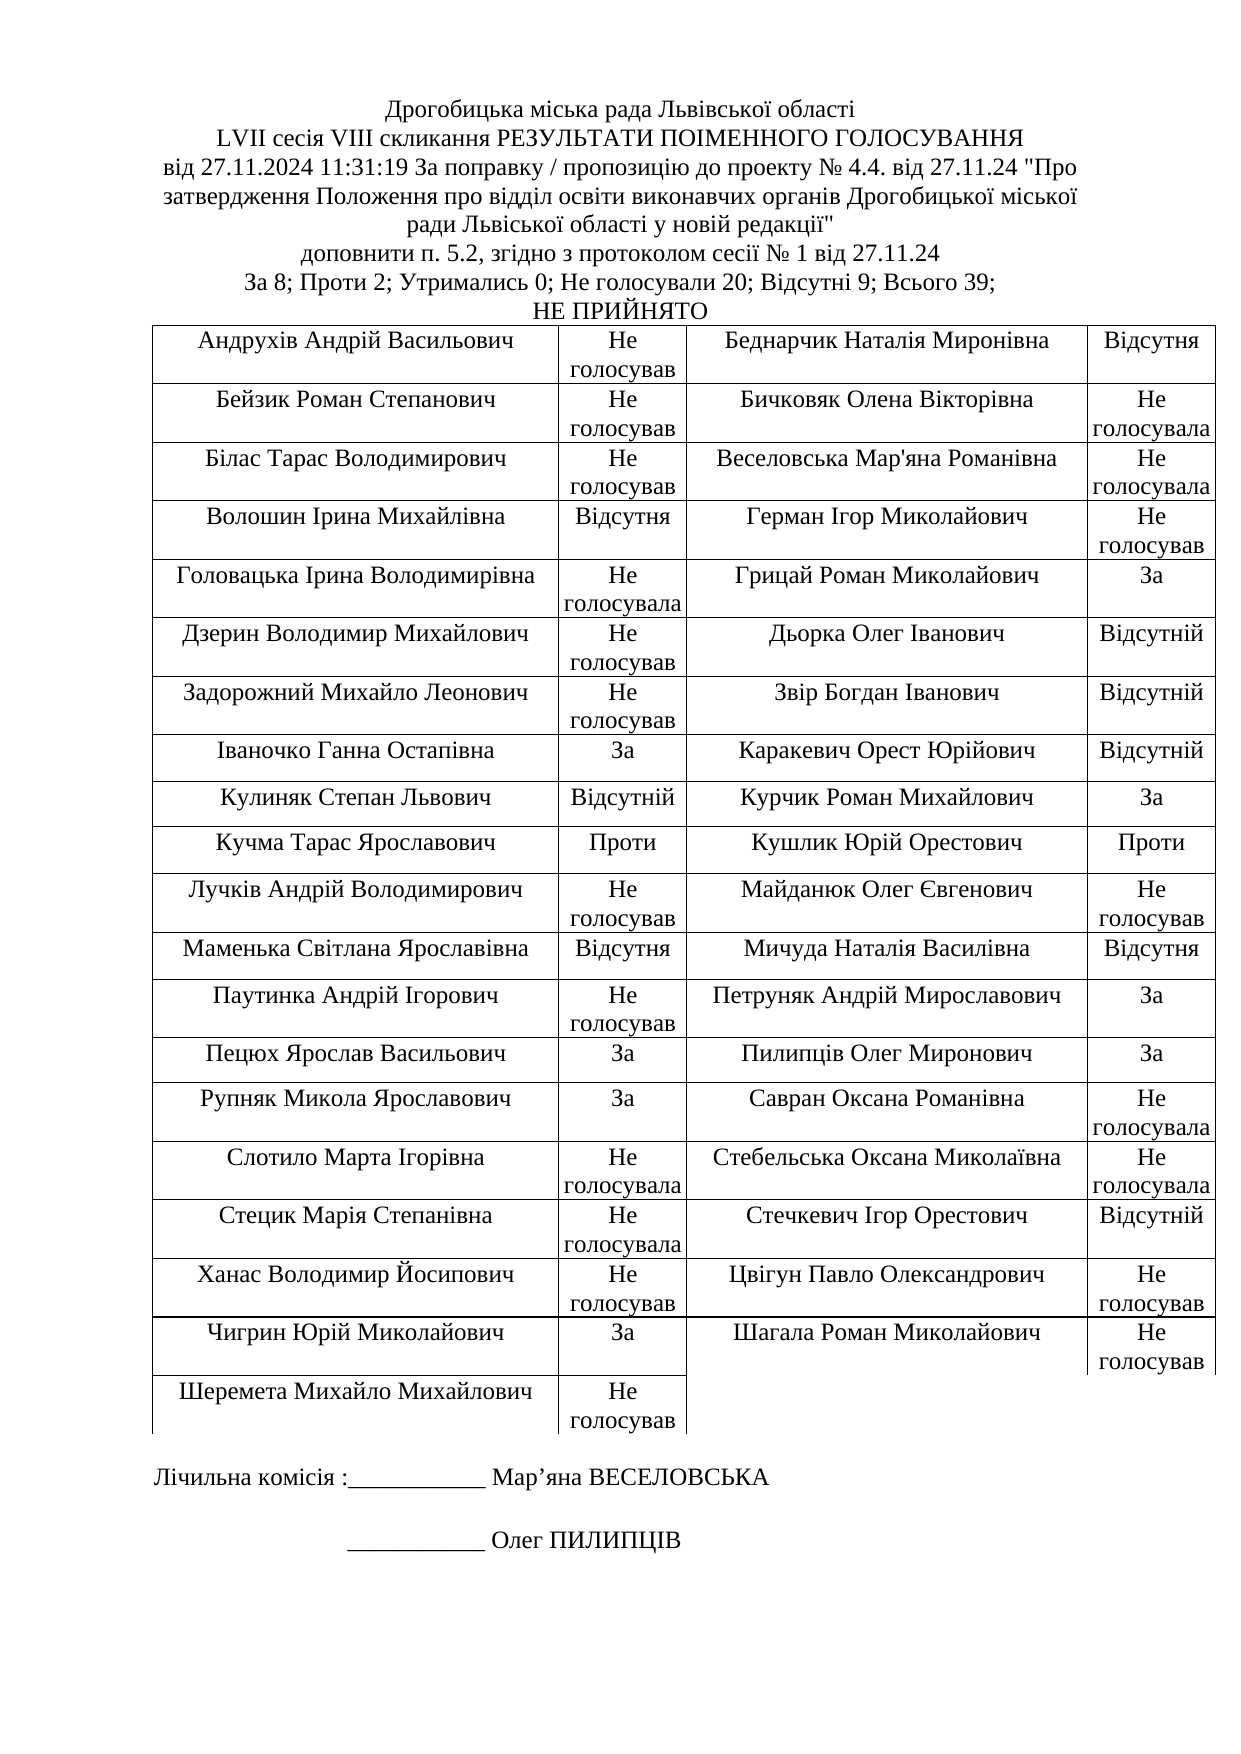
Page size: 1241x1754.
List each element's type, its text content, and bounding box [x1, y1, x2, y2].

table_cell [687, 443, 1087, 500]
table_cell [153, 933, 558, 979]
text доповнити п. 5.2, згідно з протоколом сесії № 1 від 27.11.24 [153, 238, 1087, 267]
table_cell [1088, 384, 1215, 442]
text За 8; Проти 2; Утримались 0; Не голосували 20; Відсутні 9; Всього 39; [153, 267, 1087, 296]
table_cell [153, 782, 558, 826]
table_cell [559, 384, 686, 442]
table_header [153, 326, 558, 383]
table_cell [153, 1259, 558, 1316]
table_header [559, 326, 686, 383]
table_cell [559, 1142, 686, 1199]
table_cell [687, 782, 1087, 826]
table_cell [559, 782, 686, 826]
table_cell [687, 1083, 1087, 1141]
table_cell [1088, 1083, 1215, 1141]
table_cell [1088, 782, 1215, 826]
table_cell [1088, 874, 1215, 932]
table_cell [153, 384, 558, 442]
text LVII сесія VIII скликання РЕЗУЛЬТАТИ ПОІМЕННОГО ГОЛОСУВАННЯ [153, 123, 1087, 152]
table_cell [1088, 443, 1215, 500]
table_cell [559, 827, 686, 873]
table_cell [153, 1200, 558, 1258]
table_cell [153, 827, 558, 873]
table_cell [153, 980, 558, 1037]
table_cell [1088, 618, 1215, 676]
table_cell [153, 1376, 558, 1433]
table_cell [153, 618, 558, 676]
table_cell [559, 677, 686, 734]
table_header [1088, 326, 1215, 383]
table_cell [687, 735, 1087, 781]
text Лічильна комісія :___________ Мар’яна ВЕСЕЛОВСЬКА [153, 1462, 1087, 1491]
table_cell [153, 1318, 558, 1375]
text НЕ ПРИЙНЯТО [153, 296, 1087, 324]
text Дрогобицька міська рада Львівської області [153, 94, 1087, 123]
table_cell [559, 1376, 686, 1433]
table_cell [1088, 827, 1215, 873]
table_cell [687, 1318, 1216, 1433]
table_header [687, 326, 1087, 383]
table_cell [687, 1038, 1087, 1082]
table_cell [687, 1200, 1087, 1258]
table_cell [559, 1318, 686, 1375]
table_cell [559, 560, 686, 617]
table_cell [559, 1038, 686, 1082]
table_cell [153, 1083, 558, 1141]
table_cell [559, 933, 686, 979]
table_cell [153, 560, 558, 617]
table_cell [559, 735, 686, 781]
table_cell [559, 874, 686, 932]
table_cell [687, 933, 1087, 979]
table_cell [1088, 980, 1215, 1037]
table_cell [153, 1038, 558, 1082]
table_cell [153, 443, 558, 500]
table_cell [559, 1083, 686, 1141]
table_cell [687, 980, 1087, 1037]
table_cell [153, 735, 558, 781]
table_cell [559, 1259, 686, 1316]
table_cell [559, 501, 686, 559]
text від 27.11.2024 11:31:19 За поправку / пропозицію до проекту № 4.4. від 27.11.24 "Про затвердження Положення про відділ освіти виконавчих органів Дрогобицької міської ради Львіської області у новій редакції" [153, 152, 1087, 238]
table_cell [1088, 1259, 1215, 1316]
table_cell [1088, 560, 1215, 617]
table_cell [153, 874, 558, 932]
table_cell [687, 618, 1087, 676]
text ___________ Олег ПИЛИПЦІВ [153, 1525, 1087, 1554]
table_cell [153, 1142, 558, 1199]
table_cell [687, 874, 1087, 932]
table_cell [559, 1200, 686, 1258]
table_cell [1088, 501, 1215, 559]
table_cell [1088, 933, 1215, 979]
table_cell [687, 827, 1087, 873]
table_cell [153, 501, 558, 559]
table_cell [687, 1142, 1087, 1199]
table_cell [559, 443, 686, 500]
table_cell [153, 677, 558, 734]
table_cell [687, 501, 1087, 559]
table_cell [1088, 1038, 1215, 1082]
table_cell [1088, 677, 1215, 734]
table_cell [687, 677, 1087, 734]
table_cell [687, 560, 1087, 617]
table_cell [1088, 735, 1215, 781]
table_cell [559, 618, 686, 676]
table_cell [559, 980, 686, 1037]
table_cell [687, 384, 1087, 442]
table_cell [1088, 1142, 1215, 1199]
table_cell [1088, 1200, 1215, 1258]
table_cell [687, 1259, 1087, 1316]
